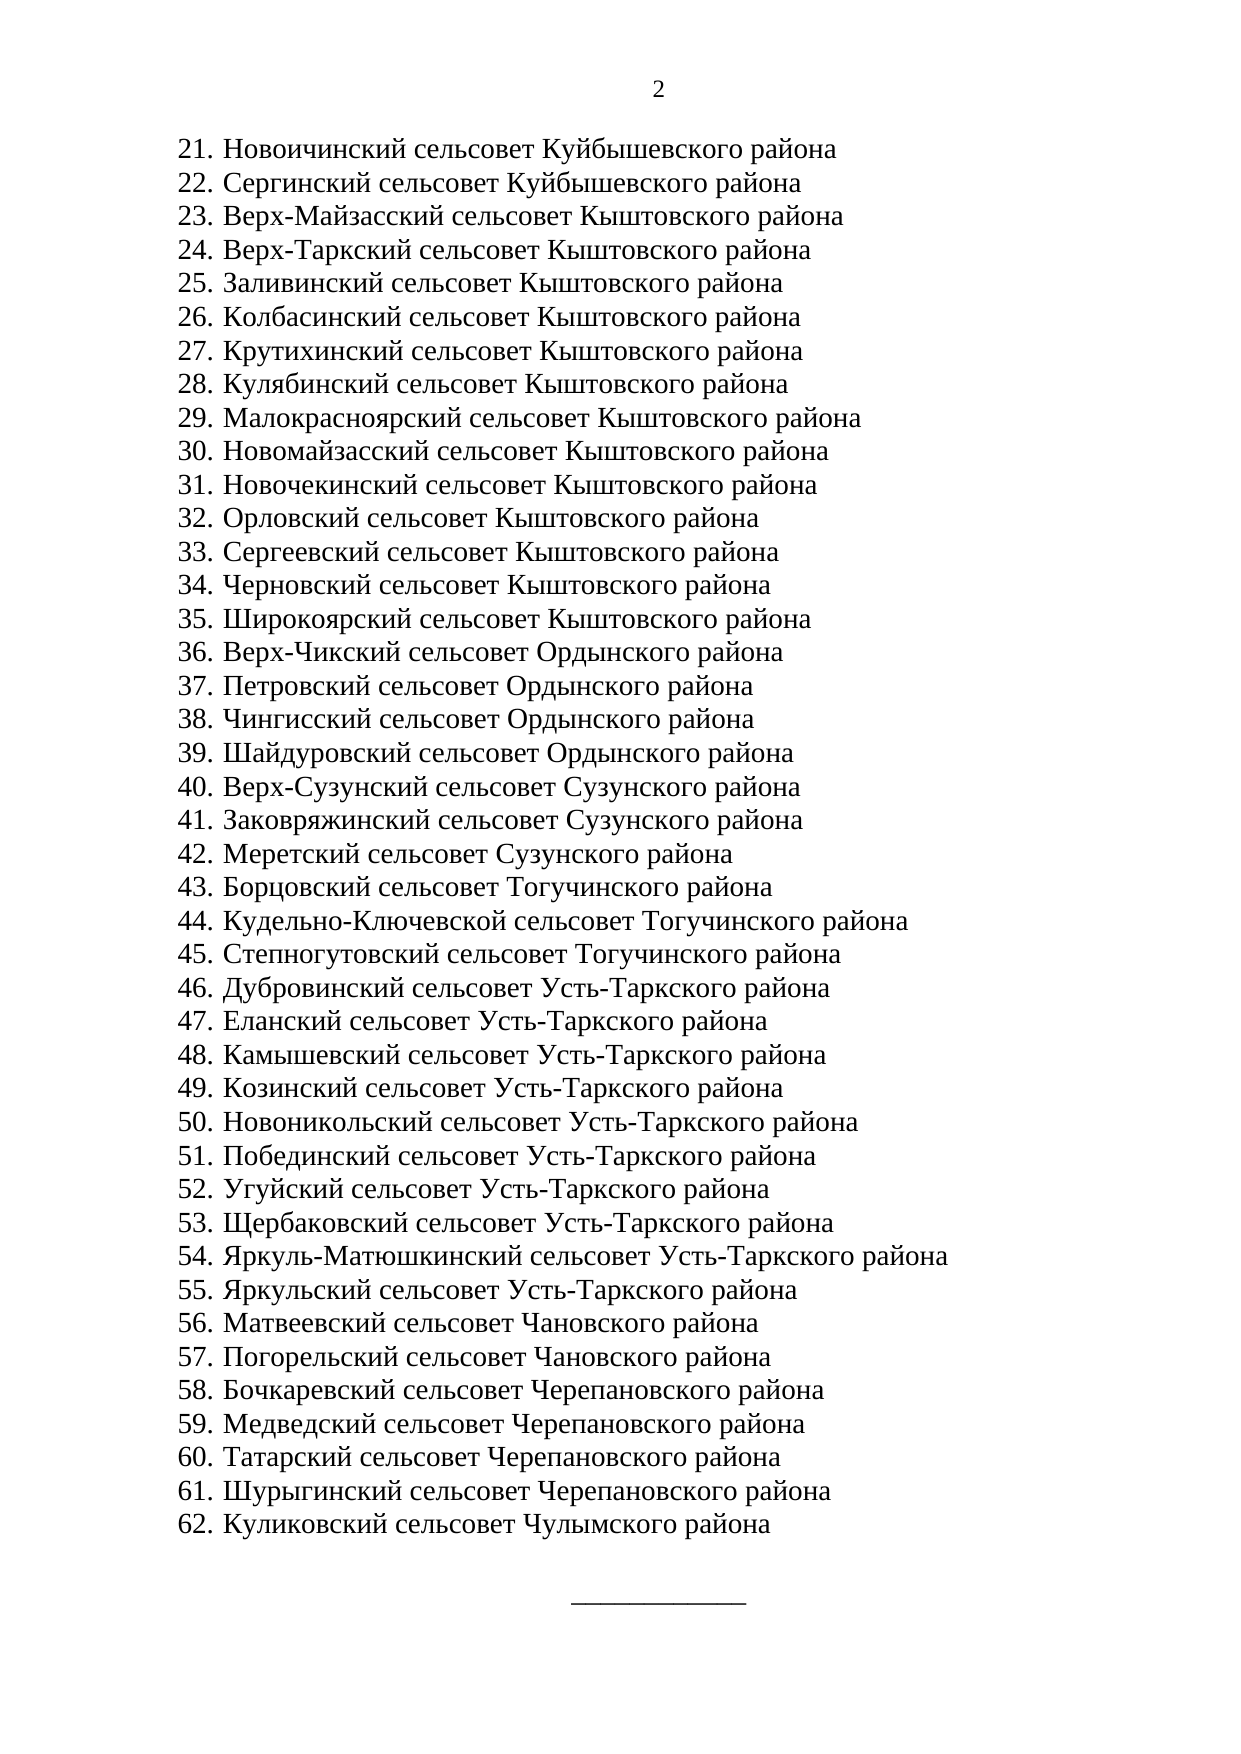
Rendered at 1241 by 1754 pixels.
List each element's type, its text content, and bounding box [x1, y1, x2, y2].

text ____________ [148, 1574, 1169, 1607]
list Колбасинский сельсовет Кыштовского района [177, 299, 1169, 333]
list Широкоярский сельсовет Кыштовского района [177, 601, 1169, 634]
list Кудельно-Ключевской сельсовет Тогучинского района [177, 903, 1169, 936]
list Угуйский сельсовет Усть-Таркского района [177, 1171, 1169, 1205]
list Верх-Таркский сельсовет Кыштовского района [177, 232, 1169, 266]
list Чингисский сельсовет Ордынского района [177, 702, 1169, 735]
list Щербаковский сельсовет Усть-Таркского района [177, 1205, 1169, 1238]
list Крутихинский сельсовет Кыштовского района [177, 333, 1169, 366]
list Сергинский сельсовет Куйбышевского района [177, 165, 1169, 198]
list Камышевский сельсовет Усть-Таркского района [177, 1037, 1169, 1071]
list Заливинский сельсовет Кыштовского района [177, 266, 1169, 299]
list Верх-Сузунский сельсовет Сузунского района [177, 769, 1169, 802]
list Матвеевский сельсовет Чановского района [177, 1305, 1169, 1339]
list Яркульский сельсовет Усть-Таркского района [177, 1272, 1169, 1305]
list Заковряжинский сельсовет Сузунского района [177, 802, 1169, 836]
list Сергеевский сельсовет Кыштовского района [177, 534, 1169, 567]
list Новочекинский сельсовет Кыштовского района [177, 467, 1169, 500]
list Куликовский сельсовет Чулымского района [177, 1507, 1169, 1540]
list Медведский сельсовет Черепановского района [177, 1406, 1169, 1439]
list Орловский сельсовет Кыштовского района [177, 500, 1169, 534]
list Татарский сельсовет Черепановского района [177, 1439, 1169, 1473]
list Петровский сельсовет Ордынского района [177, 668, 1169, 702]
list Погорельский сельсовет Чановского района [177, 1339, 1169, 1372]
list Верх-Чикский сельсовет Ордынского района [177, 634, 1169, 668]
list Яркуль-Матюшкинский сельсовет Усть-Таркского района [177, 1238, 1169, 1272]
list Малокрасноярский сельсовет Кыштовского района [177, 400, 1169, 433]
list Борцовский сельсовет Тогучинского района [177, 869, 1169, 903]
list Черновский сельсовет Кыштовского района [177, 567, 1169, 601]
list Шурыгинский сельсовет Черепановского района [177, 1473, 1169, 1507]
list Новоичинский сельсовет Куйбышевского района [177, 131, 1169, 165]
list Шайдуровский сельсовет Ордынского района [177, 735, 1169, 769]
list Степногутовский сельсовет Тогучинского района [177, 936, 1169, 970]
list Побединский сельсовет Усть-Таркского района [177, 1138, 1169, 1171]
list Козинский сельсовет Усть-Таркского района [177, 1071, 1169, 1104]
list Еланский сельсовет Усть-Таркского района [177, 1003, 1169, 1037]
list Дубровинский сельсовет Усть-Таркского района [177, 970, 1169, 1003]
list Меретский сельсовет Сузунского района [177, 836, 1169, 869]
list Верх-Майзасский сельсовет Кыштовского района [177, 198, 1169, 232]
list Новоникольский сельсовет Усть-Таркского района [177, 1104, 1169, 1138]
list Кулябинский сельсовет Кыштовского района [177, 366, 1169, 400]
list Бочкаревский сельсовет Черепановского района [177, 1372, 1169, 1406]
list Новомайзасский сельсовет Кыштовского района [177, 433, 1169, 467]
